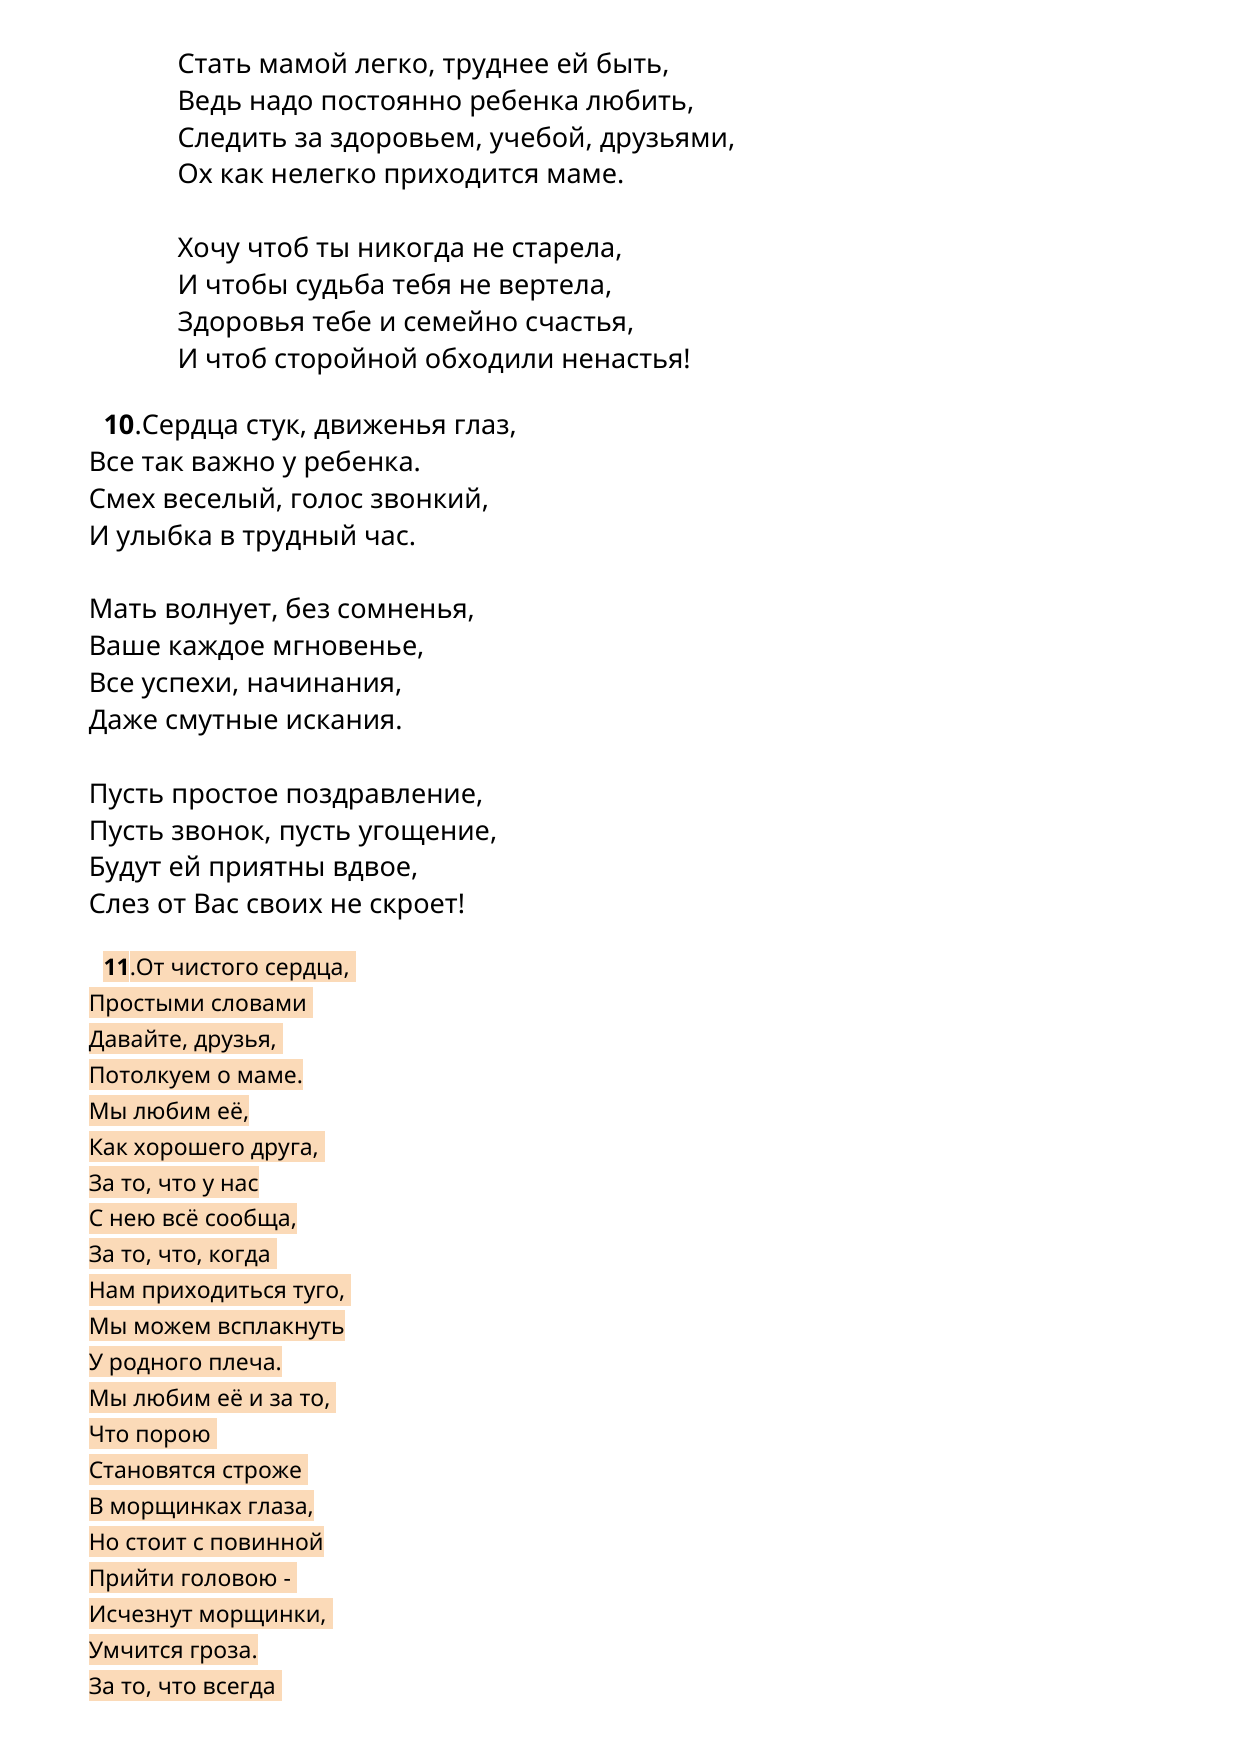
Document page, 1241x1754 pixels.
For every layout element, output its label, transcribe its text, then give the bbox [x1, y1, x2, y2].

text 10.Сердца стук, движенья глаз, Все так важно у ребенка. Смех веселый, голос звонкий, И улыбка в трудный час. Мать волнует, без сомненья, Ваше каждое мгновенье, Все успехи, начинания, Даже смутные искания. Пусть простое поздравление, Пусть звонок, пусть угощение, Будут ей приятны вдвое, Слез от Вас своих не скроет! [88, 405, 1167, 922]
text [177, 44, 1167, 376]
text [88, 951, 1167, 1701]
